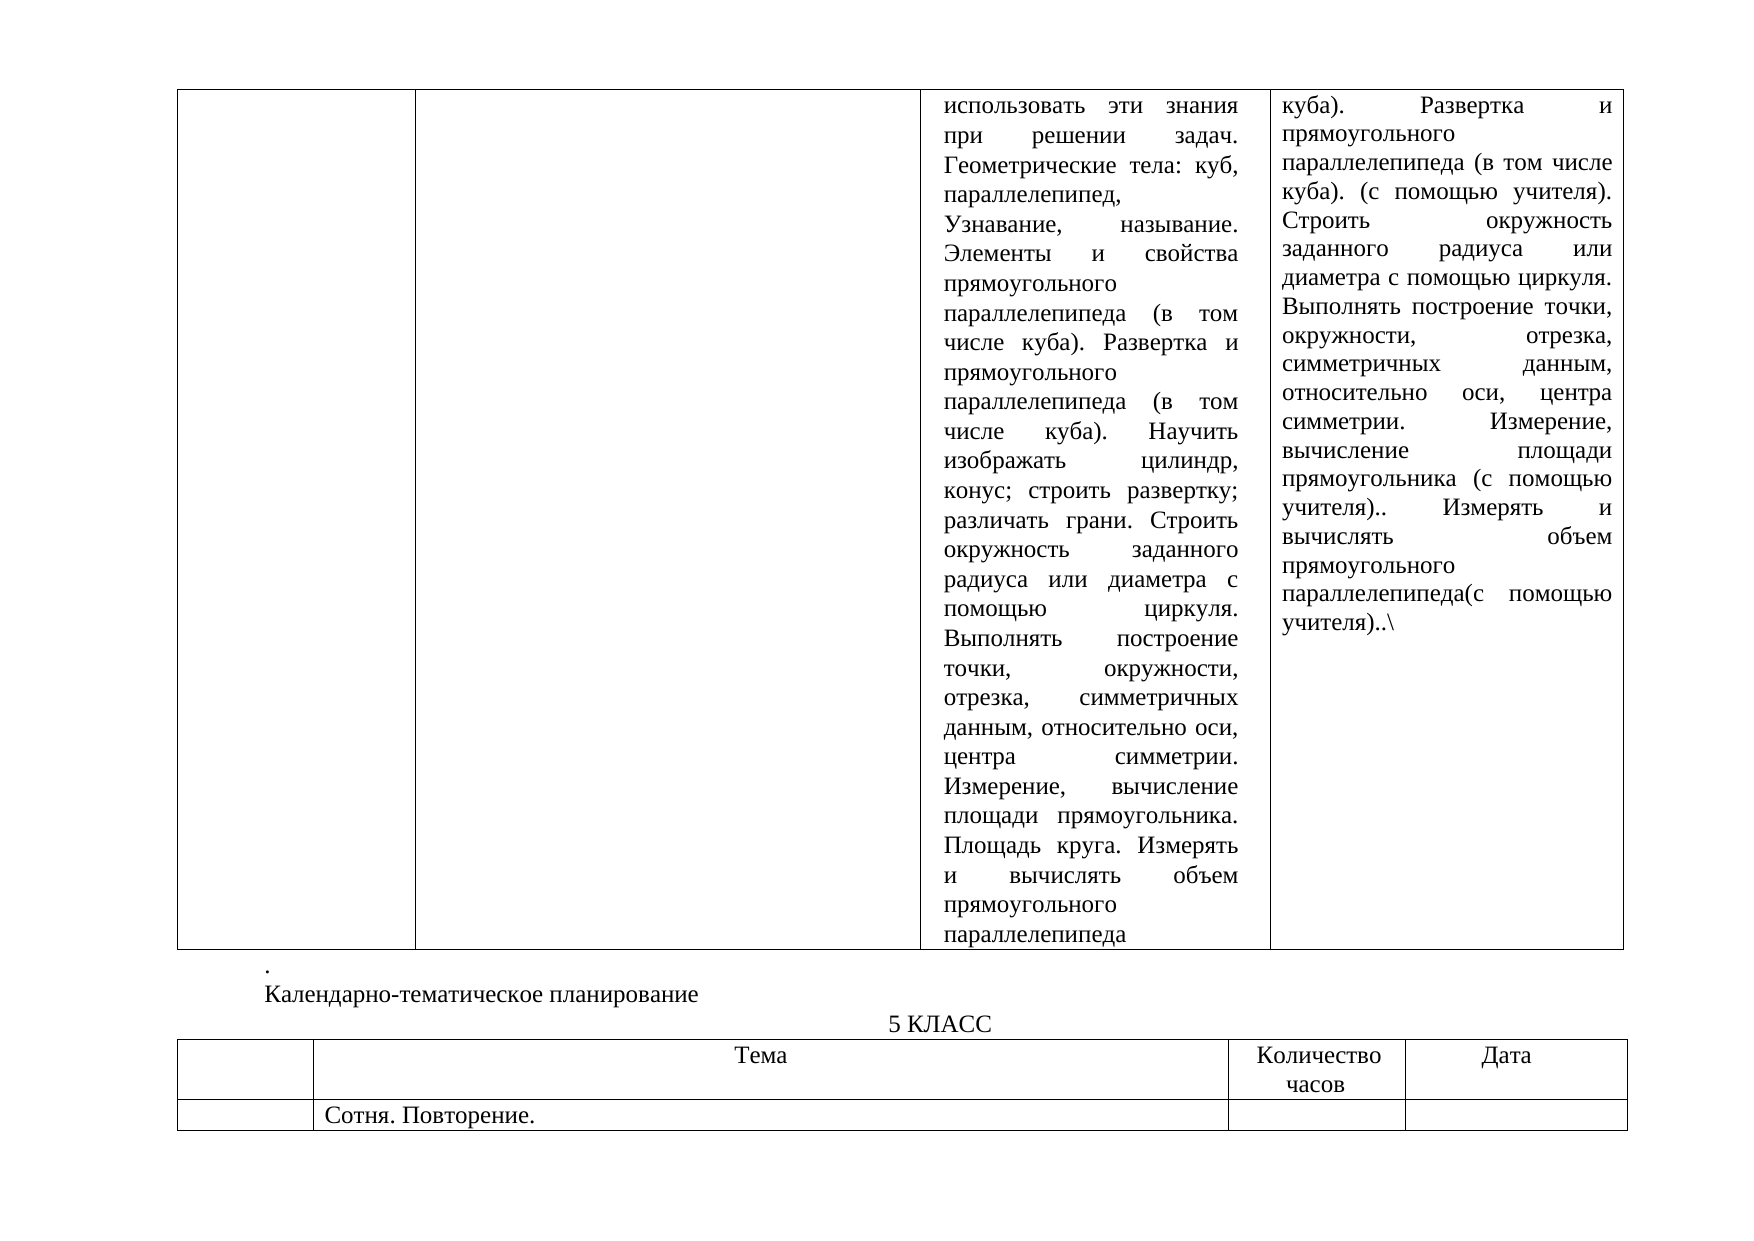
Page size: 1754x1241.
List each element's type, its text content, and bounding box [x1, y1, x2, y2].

table_header [178, 1040, 313, 1099]
text . [189, 950, 1616, 978]
text 5 КЛАСС [189, 1009, 1616, 1038]
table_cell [416, 90, 920, 948]
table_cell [178, 90, 415, 948]
table_header Количество часов [1229, 1040, 1405, 1099]
table_cell [1229, 1100, 1405, 1130]
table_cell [1271, 90, 1623, 948]
table_cell [178, 1100, 313, 1130]
table_header Дата [1406, 1040, 1627, 1099]
table_cell [1406, 1100, 1627, 1130]
text Календарно-тематическое планирование [189, 979, 1616, 1008]
table_header Тема [314, 1040, 1228, 1099]
table_cell Сотня. Повторение. [314, 1100, 1228, 1130]
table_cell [921, 90, 1270, 948]
